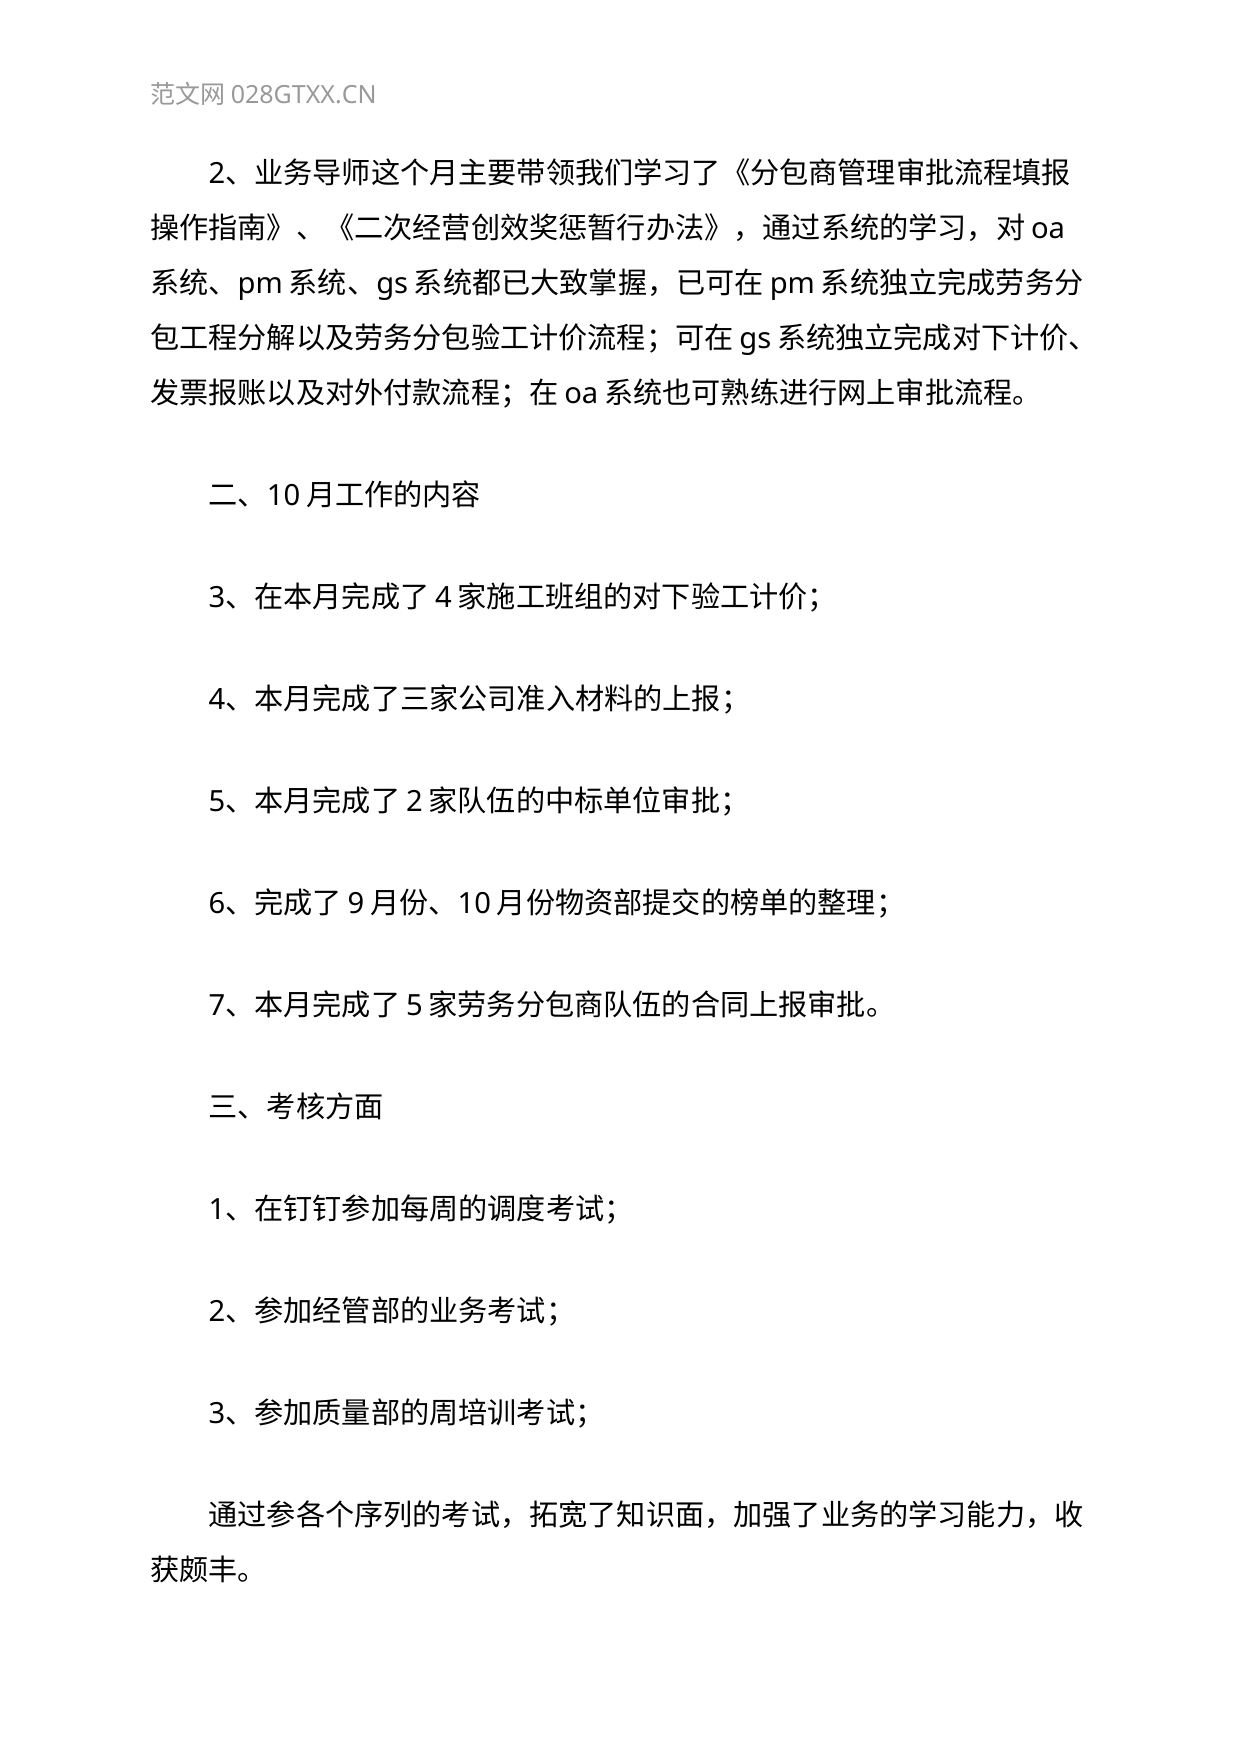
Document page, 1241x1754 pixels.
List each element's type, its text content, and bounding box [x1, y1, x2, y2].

text 7、本月完成了5家劳务分包商队伍的合同上报审批。 [150, 982, 1090, 1024]
text 2、业务导师这个月主要带领我们学习了《分包商管理审批流程填报操作指南》、《二次经营创效奖惩暂行办法》，通过系统的学习，对oa系统、pm系统、gs系统都已大致掌握，已可在pm系统独立完成劳务分包工程分解以及劳务分包验工计价流程；可在gs系统独立完成对下计价、发票报账以及对外付款流程；在oa系统也可熟练进行网上审批流程。 [150, 150, 1090, 412]
text 1、在钉钉参加每周的调度考试； [150, 1186, 1090, 1228]
text 6、完成了9月份、10月份物资部提交的榜单的整理； [150, 880, 1090, 922]
text 2、参加经管部的业务考试； [150, 1288, 1090, 1330]
text 通过参各个序列的考试，拓宽了知识面，加强了业务的学习能力，收获颇丰。 [150, 1492, 1090, 1589]
text 三、考核方面 [150, 1084, 1090, 1126]
text 4、本月完成了三家公司准入材料的上报； [150, 676, 1090, 718]
text 二、10月工作的内容 [150, 472, 1090, 514]
text 5、本月完成了2家队伍的中标单位审批； [150, 778, 1090, 820]
text 3、在本月完成了4家施工班组的对下验工计价； [150, 574, 1090, 616]
text 3、参加质量部的周培训考试； [150, 1389, 1090, 1432]
